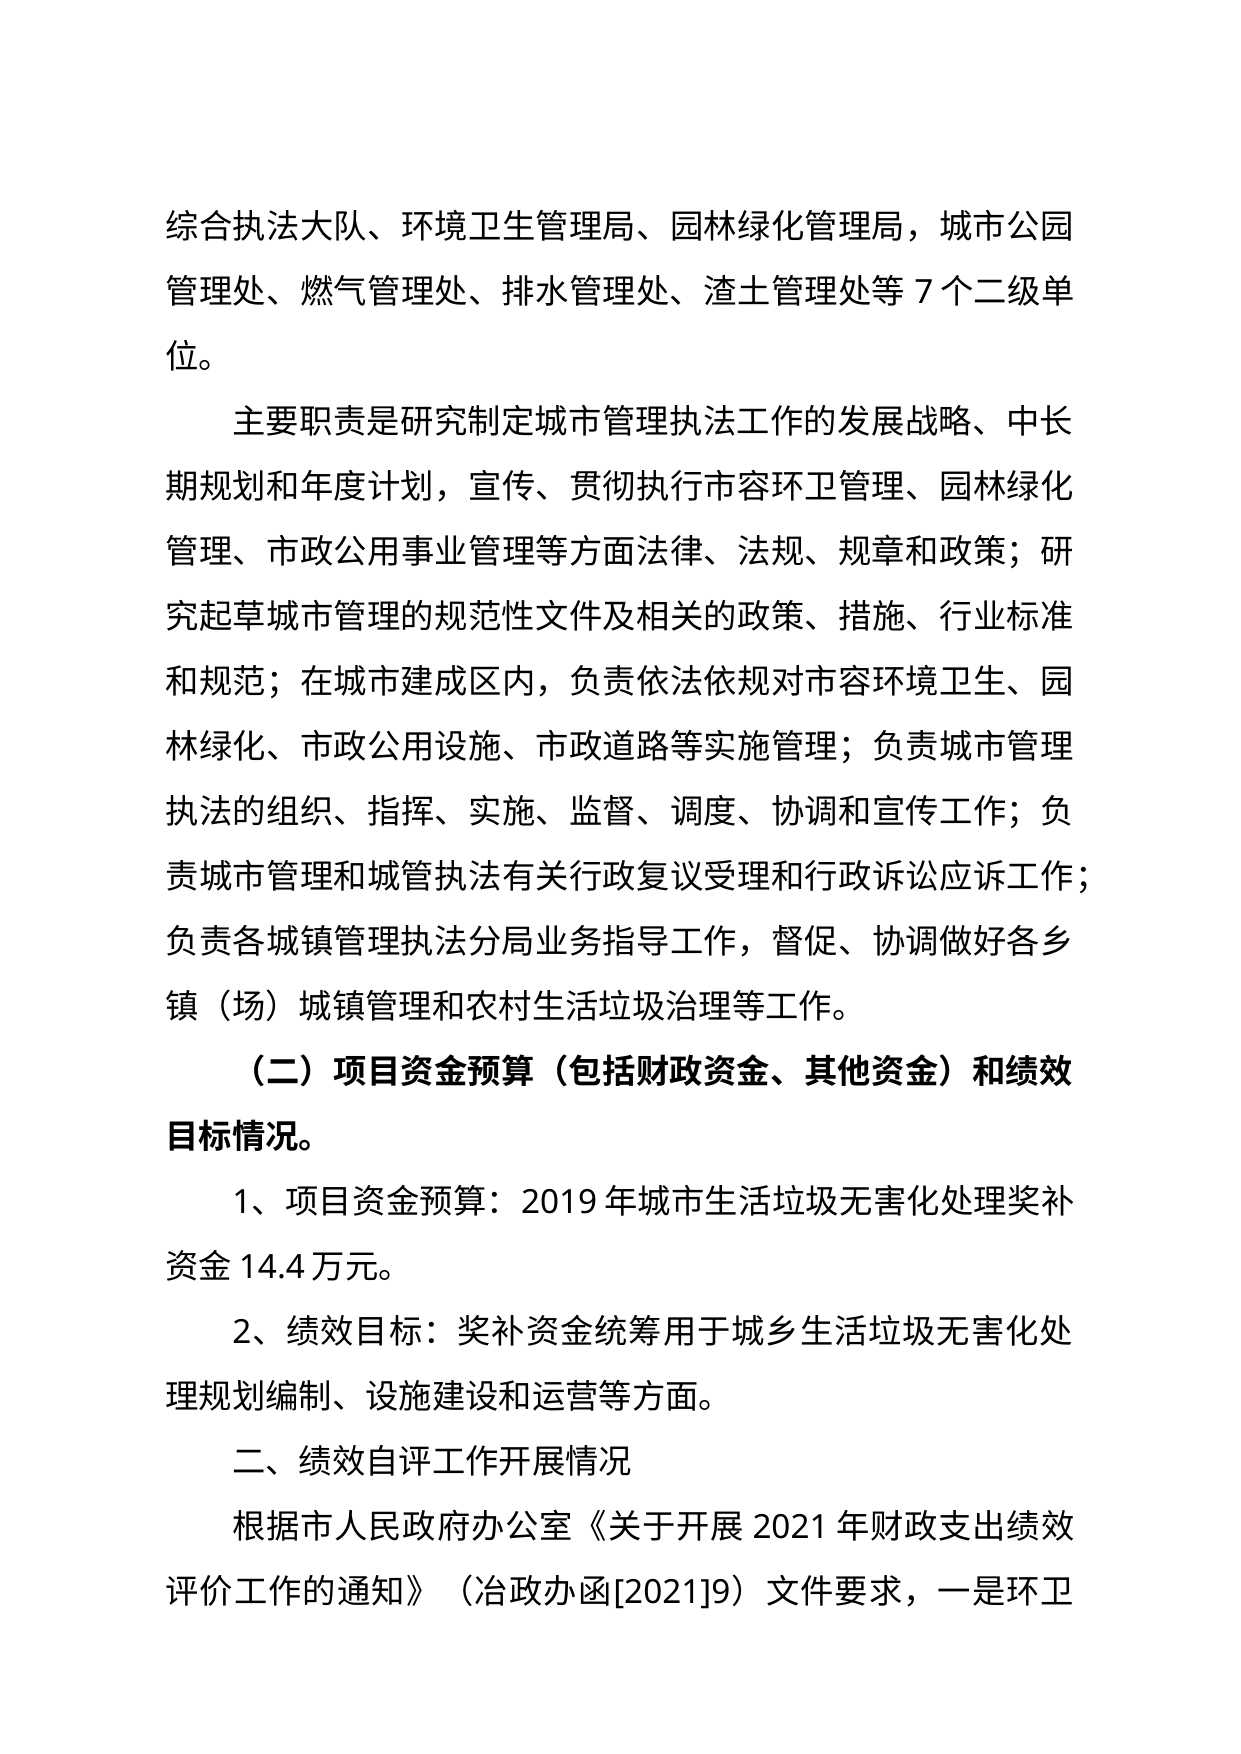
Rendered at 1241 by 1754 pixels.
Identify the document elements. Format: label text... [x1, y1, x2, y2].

text 2、绩效目标：奖补资金统筹用于城乡生活垃圾无害化处理规划编制、设施建设和运营等方面。 [165, 1296, 1075, 1426]
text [165, 1491, 1075, 1621]
text 主要职责是研究制定城市管理执法工作的发展战略、中长期规划和年度计划，宣传、贯彻执行市容环卫管理、园林绿化管理、市政公用事业管理等方面法律、法规、规章和政策；研究起草城市管理的规范性文件及相关的政策、措施、行业标准和规范；在城市建成区内，负责依法依规对市容环境卫生、园林绿化、市政公用设施、市政道路等实施管理；负责城市管理执法的组织、指挥、实施、监督、调度、协调和宣传工作；负责城市管理和城管执法有关行政复议受理和行政诉讼应诉工作；负责各城镇管理执法分局业务指导工作，督促、协调做好各乡镇（场）城镇管理和农村生活垃圾治理等工作。 [165, 386, 1075, 1036]
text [165, 191, 1075, 386]
text （二）项目资金预算（包括财政资金、其他资金）和绩效目标情况。 [165, 1036, 1075, 1166]
text 二、绩效自评工作开展情况 [165, 1426, 1075, 1491]
text 1、项目资金预算：2019年城市生活垃圾无害化处理奖补资金14.4万元。 [165, 1166, 1075, 1296]
